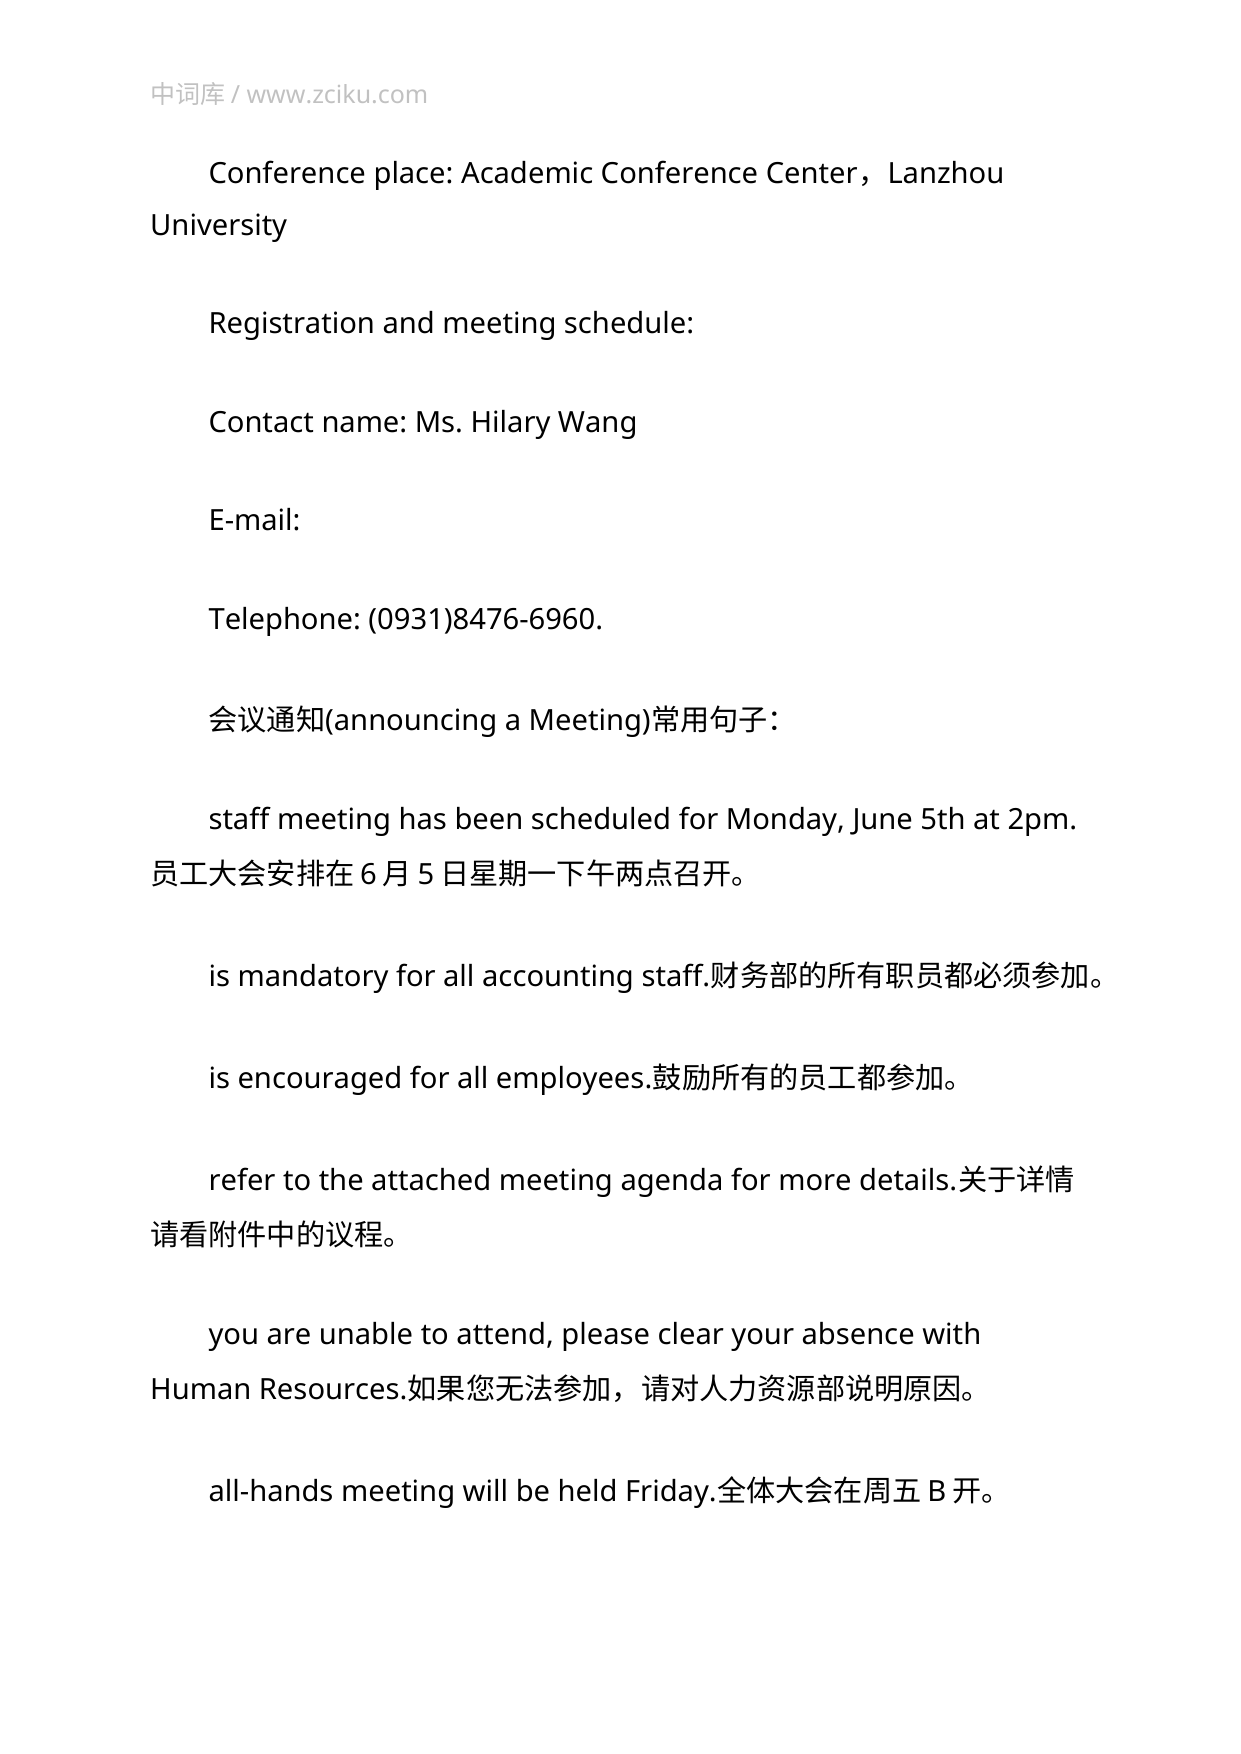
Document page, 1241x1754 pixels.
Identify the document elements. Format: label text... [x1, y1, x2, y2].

text 会议通知(announcing a Meeting)常用句子： [150, 696, 1090, 739]
text Contact name: Ms. Hilary Wang [150, 401, 1090, 441]
text Conference place: Academic Conference Center，Lanzhou University [150, 150, 1090, 244]
text E-mail: [150, 499, 1090, 539]
text all-hands meeting will be held Friday.全体大会在周五B开。 [150, 1468, 1090, 1510]
text staff meeting has been scheduled for Monday, June 5th at 2pm.员工大会安排在6月5日星期一下午两点召开。 [150, 798, 1090, 893]
text Telephone: (0931)8476-6960. [150, 598, 1090, 638]
text refer to the attached meeting agenda for more details.关于详情请看附件中的议程。 [150, 1157, 1090, 1254]
text Registration and meeting schedule: [150, 303, 1090, 342]
text is mandatory for all accounting staff.财务部的所有职员都必须参加。 [150, 953, 1090, 995]
text you are unable to attend, please clear your absence with Human Resources.如果您无法参加，请对人力资源部说明原因。 [150, 1313, 1090, 1408]
text is encouraged for all employees.鼓励所有的员工都参加。 [150, 1055, 1090, 1097]
